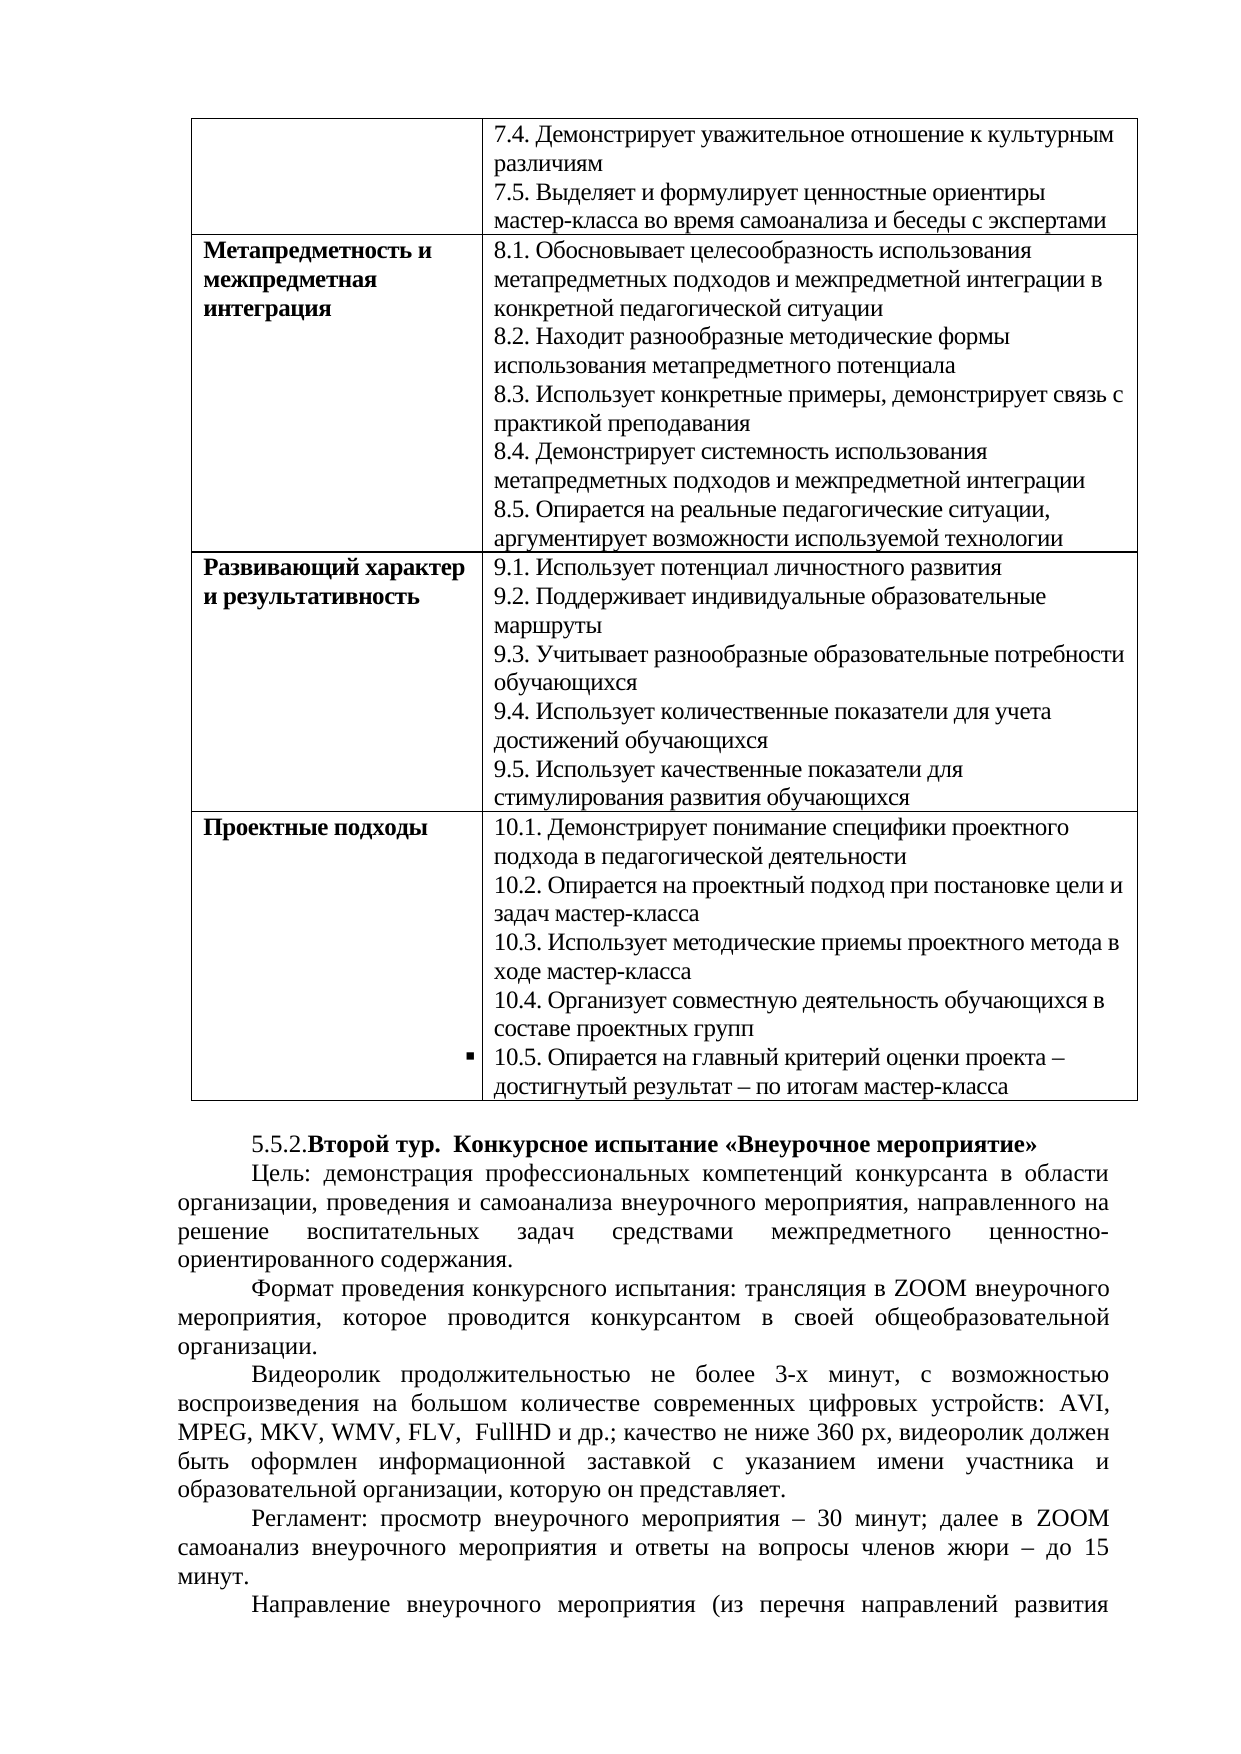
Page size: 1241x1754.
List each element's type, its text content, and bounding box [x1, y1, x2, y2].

table_cell Проектные подходы [192, 812, 482, 1100]
text Видеоролик продолжительностью не более 3-х минут, с возможностью воспроизведения на большом количестве современных цифровых устройств: AVI, MPEG, MKV, WMV, FLV, FullHD и др.; качество не ниже 360 px, видеоролик должен быть оформлен информационной заставкой с указанием имени участника и образовательной организации, которую он представляет. [177, 1359, 1110, 1503]
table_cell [192, 119, 482, 234]
text 5.5.2.Второй тур. Конкурсное испытание «Внеурочное мероприятие» [177, 1129, 1110, 1158]
table_cell Развивающий характер и результативность [192, 553, 482, 811]
table_cell 8.1. Обосновывает целесообразность использования метапредметных подходов и межпредметной интеграции в конкретной педагогической ситуации 8.2. Находит разнообразные методические формы использования метапредметного потенциала 8.3. Использует конкретные примеры, демонстрирует связь с практикой преподавания 8.4. Демонстрирует системность использования метапредметных подходов и межпредметной интеграции 8.5. Опирается на реальные педагогические ситуации, аргументирует возможности используемой технологии [483, 235, 1137, 551]
table_cell 10.1. Демонстрирует понимание специфики проектного подхода в педагогической деятельности 10.2. Опирается на проектный подход при постановке цели и задач мастер-класса 10.3. Использует методические приемы проектного метода в ходе мастер-класса 10.4. Организует совместную деятельность обучающихся в составе проектных групп 10.5. Опирается на главный критерий оценки проекта – достигнутый результат – по итогам мастер-класса [483, 812, 1137, 1100]
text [177, 1589, 1110, 1618]
table_cell Метапредметность и межпредметная интеграция [192, 235, 482, 551]
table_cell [483, 119, 1137, 234]
text Цель: демонстрация профессиональных компетенций конкурсанта в области организации, проведения и самоанализа внеурочного мероприятия, направленного на решение воспитательных задач средствами межпредметного ценностно-ориентированного содержания. [177, 1158, 1110, 1273]
text Регламент: просмотр внеурочного мероприятия – 30 минут; далее в ZOOM самоанализ внеурочного мероприятия и ответы на вопросы членов жюри – до 15 минут. [177, 1503, 1110, 1589]
text Формат проведения конкурсного испытания: трансляция в ZOOM внеурочного мероприятия, которое проводится конкурсантом в своей общеобразовательной организации. [177, 1273, 1110, 1359]
table_cell 9.1. Использует потенциал личностного развития 9.2. Поддерживает индивидуальные образовательные маршруты 9.3. Учитывает разнообразные образовательные потребности обучающихся 9.4. Использует количественные показатели для учета достижений обучающихся 9.5. Использует качественные показатели для стимулирования развития обучающихся [483, 553, 1137, 811]
